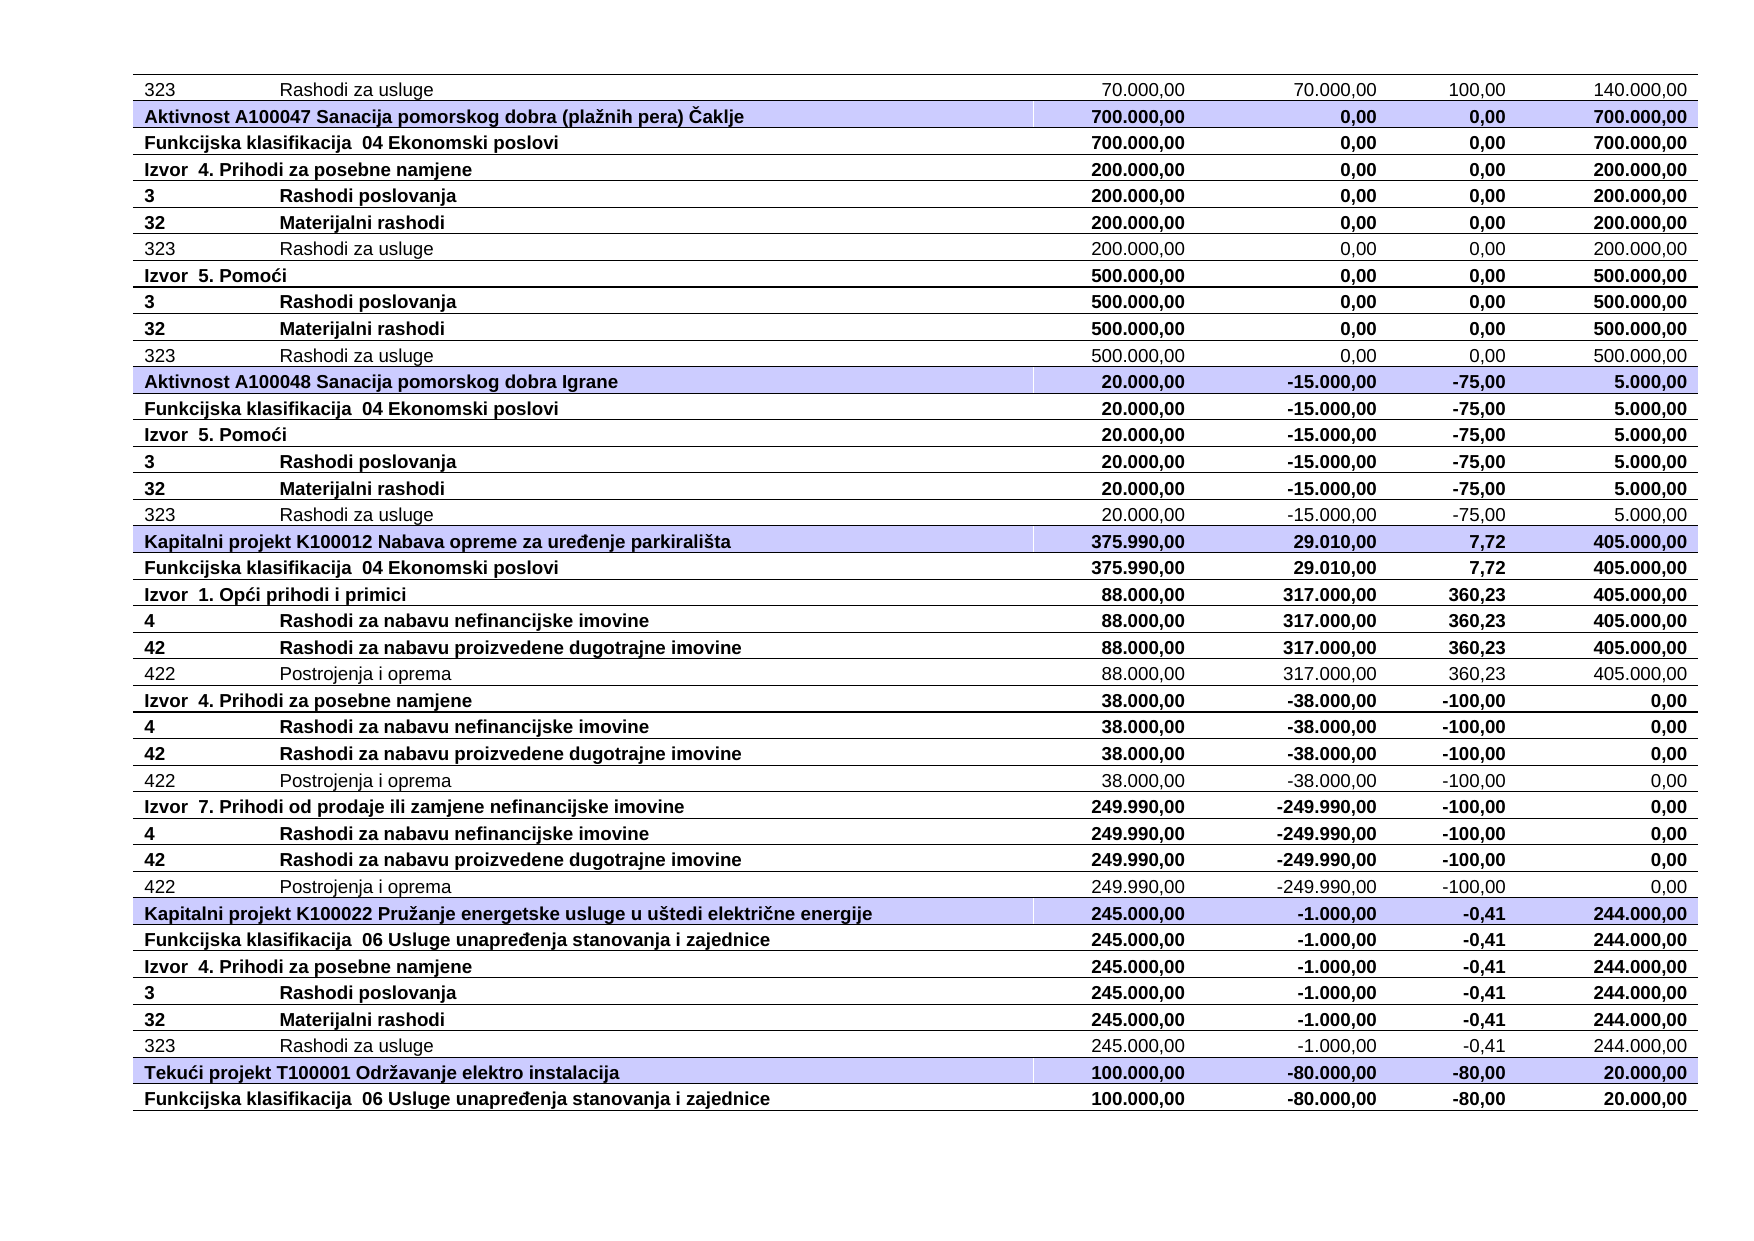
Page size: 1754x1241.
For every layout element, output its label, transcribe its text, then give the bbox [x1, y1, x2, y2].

table_cell 200.000,00 [1517, 208, 1698, 233]
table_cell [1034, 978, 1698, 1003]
table_cell 0,00 [1196, 288, 1388, 313]
table_cell 32 [133, 314, 268, 339]
table_cell Izvor 1. Opći prihodi i primici [133, 580, 1033, 605]
table_cell 200.000,00 [1034, 234, 1196, 260]
table_cell 4 [133, 606, 268, 632]
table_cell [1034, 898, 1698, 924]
table_cell Aktivnost A100047 Sanacija pomorskog dobra (plažnih pera) Čaklje [133, 101, 1033, 127]
table_cell 7,72 [1388, 526, 1517, 552]
table_cell 200.000,00 [1034, 208, 1196, 233]
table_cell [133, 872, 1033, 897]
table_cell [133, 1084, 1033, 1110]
table_cell 375.990,00 [1034, 553, 1196, 578]
table_cell Rashodi za usluge [268, 75, 1033, 100]
table_cell 405.000,00 [1517, 633, 1698, 658]
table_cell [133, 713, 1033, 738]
table_cell 405.000,00 [1517, 606, 1698, 632]
table_cell 20.000,00 [1034, 500, 1196, 525]
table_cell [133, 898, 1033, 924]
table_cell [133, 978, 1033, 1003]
table_cell 100,00 [1388, 75, 1517, 100]
table_cell -75,00 [1388, 447, 1517, 472]
table_cell 0,00 [1388, 314, 1517, 339]
table_cell -75,00 [1388, 500, 1517, 525]
table_cell 0,00 [1196, 261, 1388, 286]
table_cell 0,00 [1388, 181, 1517, 207]
table_cell Funkcijska klasifikacija 04 Ekonomski poslovi [133, 128, 1033, 153]
table_cell 3 [133, 447, 268, 472]
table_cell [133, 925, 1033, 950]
table_cell 140.000,00 [1517, 75, 1698, 100]
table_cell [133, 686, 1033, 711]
table_cell 3 [133, 181, 268, 207]
table_cell -75,00 [1388, 420, 1517, 446]
table_cell 360,23 [1388, 659, 1517, 685]
table_cell 0,00 [1196, 181, 1388, 207]
table_cell 500.000,00 [1517, 288, 1698, 313]
table_cell -15.000,00 [1196, 447, 1388, 472]
table_cell 20.000,00 [1034, 420, 1196, 446]
table_cell Rashodi za usluge [268, 500, 1033, 525]
table_cell 70.000,00 [1196, 75, 1388, 100]
table_cell 0,00 [1388, 155, 1517, 180]
table_cell -15.000,00 [1196, 394, 1388, 419]
table_cell -75,00 [1388, 367, 1517, 393]
table_cell 500.000,00 [1517, 261, 1698, 286]
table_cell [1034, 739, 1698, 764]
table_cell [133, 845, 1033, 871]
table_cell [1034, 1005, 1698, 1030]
table_cell 29.010,00 [1196, 553, 1388, 578]
table_cell -15.000,00 [1196, 473, 1388, 499]
table_cell 323 [133, 341, 268, 366]
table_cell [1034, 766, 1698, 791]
table_cell 500.000,00 [1517, 314, 1698, 339]
table_cell 323 [133, 234, 268, 260]
table_cell 20.000,00 [1034, 367, 1196, 393]
table_cell 422 [133, 659, 268, 685]
table_cell 0,00 [1388, 341, 1517, 366]
table_cell 500.000,00 [1034, 314, 1196, 339]
table_cell 200.000,00 [1517, 181, 1698, 207]
table_cell 360,23 [1388, 580, 1517, 605]
table_cell 405.000,00 [1517, 580, 1698, 605]
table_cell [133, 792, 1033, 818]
table_cell 360,23 [1388, 606, 1517, 632]
table_cell 88.000,00 [1034, 659, 1196, 685]
table_cell 0,00 [1388, 261, 1517, 286]
table_cell Izvor 4. Prihodi za posebne namjene [133, 155, 1033, 180]
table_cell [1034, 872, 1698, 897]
table_cell 200.000,00 [1517, 234, 1698, 260]
table_cell 0,00 [1388, 101, 1517, 127]
table_cell 88.000,00 [1034, 633, 1196, 658]
table_cell 29.010,00 [1196, 526, 1388, 552]
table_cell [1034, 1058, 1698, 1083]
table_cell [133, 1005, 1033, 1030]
table_cell Rashodi za nabavu nefinancijske imovine [268, 606, 1033, 632]
table_cell 0,00 [1196, 208, 1388, 233]
table_cell 3 [133, 288, 268, 313]
table_cell 0,00 [1196, 234, 1388, 260]
table_cell 0,00 [1388, 208, 1517, 233]
table_cell 0,00 [1388, 128, 1517, 153]
table_cell Funkcijska klasifikacija 04 Ekonomski poslovi [133, 394, 1033, 419]
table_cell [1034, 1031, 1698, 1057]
table_cell 0,00 [1196, 314, 1388, 339]
table_cell Izvor 5. Pomoći [133, 261, 1033, 286]
table_cell 317.000,00 [1196, 606, 1388, 632]
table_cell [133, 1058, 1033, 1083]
table_cell 700.000,00 [1034, 101, 1196, 127]
table_cell 42 [133, 633, 268, 658]
table_cell 700.000,00 [1517, 101, 1698, 127]
table_cell Rashodi za nabavu proizvedene dugotrajne imovine [268, 633, 1033, 658]
table_cell 200.000,00 [1034, 181, 1196, 207]
table_cell 88.000,00 [1034, 580, 1196, 605]
table_cell 5.000,00 [1517, 447, 1698, 472]
table_cell Materijalni rashodi [268, 314, 1033, 339]
table_cell 88.000,00 [1034, 606, 1196, 632]
table_cell 375.990,00 [1034, 526, 1196, 552]
table_cell -15.000,00 [1196, 500, 1388, 525]
table_cell Izvor 5. Pomoći [133, 420, 1033, 446]
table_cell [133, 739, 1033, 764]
table_cell -15.000,00 [1196, 367, 1388, 393]
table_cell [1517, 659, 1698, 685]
table_cell 0,00 [1196, 101, 1388, 127]
table_cell -15.000,00 [1196, 420, 1388, 446]
table_cell Kapitalni projekt K100012 Nabava opreme za uređenje parkirališta [133, 526, 1033, 552]
table_cell Aktivnost A100048 Sanacija pomorskog dobra Igrane [133, 367, 1033, 393]
table_cell 70.000,00 [1034, 75, 1196, 100]
table_cell 500.000,00 [1034, 288, 1196, 313]
table_cell Rashodi za usluge [268, 341, 1033, 366]
table_cell 5.000,00 [1517, 394, 1698, 419]
table_cell 32 [133, 208, 268, 233]
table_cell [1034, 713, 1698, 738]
table_cell 500.000,00 [1034, 341, 1196, 366]
table_cell Rashodi poslovanja [268, 288, 1033, 313]
table_cell -75,00 [1388, 394, 1517, 419]
table_cell 317.000,00 [1196, 659, 1388, 685]
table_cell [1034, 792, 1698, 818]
table_cell 200.000,00 [1034, 155, 1196, 180]
table_cell -75,00 [1388, 473, 1517, 499]
table_cell 5.000,00 [1517, 500, 1698, 525]
table_cell 500.000,00 [1517, 341, 1698, 366]
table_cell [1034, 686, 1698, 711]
table_cell Postrojenja i oprema [268, 659, 1033, 685]
table_cell Materijalni rashodi [268, 473, 1033, 499]
table_cell 700.000,00 [1034, 128, 1196, 153]
table_cell 317.000,00 [1196, 580, 1388, 605]
table_cell 7,72 [1388, 553, 1517, 578]
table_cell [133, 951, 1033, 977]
table_cell 20.000,00 [1034, 473, 1196, 499]
table_cell 405.000,00 [1517, 526, 1698, 552]
table_cell 0,00 [1196, 128, 1388, 153]
table_cell 323 [133, 500, 268, 525]
table_cell 0,00 [1196, 155, 1388, 180]
table_cell 405.000,00 [1517, 553, 1698, 578]
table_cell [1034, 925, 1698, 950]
table_cell Rashodi poslovanja [268, 181, 1033, 207]
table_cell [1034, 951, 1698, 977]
table_cell Funkcijska klasifikacija 04 Ekonomski poslovi [133, 553, 1033, 578]
table_cell 0,00 [1196, 341, 1388, 366]
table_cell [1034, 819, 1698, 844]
table_cell 317.000,00 [1196, 633, 1388, 658]
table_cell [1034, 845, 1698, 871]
table_cell 0,00 [1388, 288, 1517, 313]
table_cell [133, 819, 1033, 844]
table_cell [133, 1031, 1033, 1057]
table_cell 500.000,00 [1034, 261, 1196, 286]
table_cell Rashodi poslovanja [268, 447, 1033, 472]
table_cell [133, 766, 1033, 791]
table_cell Materijalni rashodi [268, 208, 1033, 233]
table_cell 5.000,00 [1517, 473, 1698, 499]
table_cell 360,23 [1388, 633, 1517, 658]
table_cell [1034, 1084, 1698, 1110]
table_cell 5.000,00 [1517, 367, 1698, 393]
table_cell 20.000,00 [1034, 394, 1196, 419]
table_cell Rashodi za usluge [268, 234, 1033, 260]
table_cell 0,00 [1388, 234, 1517, 260]
table_cell 323 [133, 75, 268, 100]
table_cell 200.000,00 [1517, 155, 1698, 180]
table_cell 5.000,00 [1517, 420, 1698, 446]
table_cell 20.000,00 [1034, 447, 1196, 472]
table_cell 32 [133, 473, 268, 499]
table_cell 700.000,00 [1517, 128, 1698, 153]
